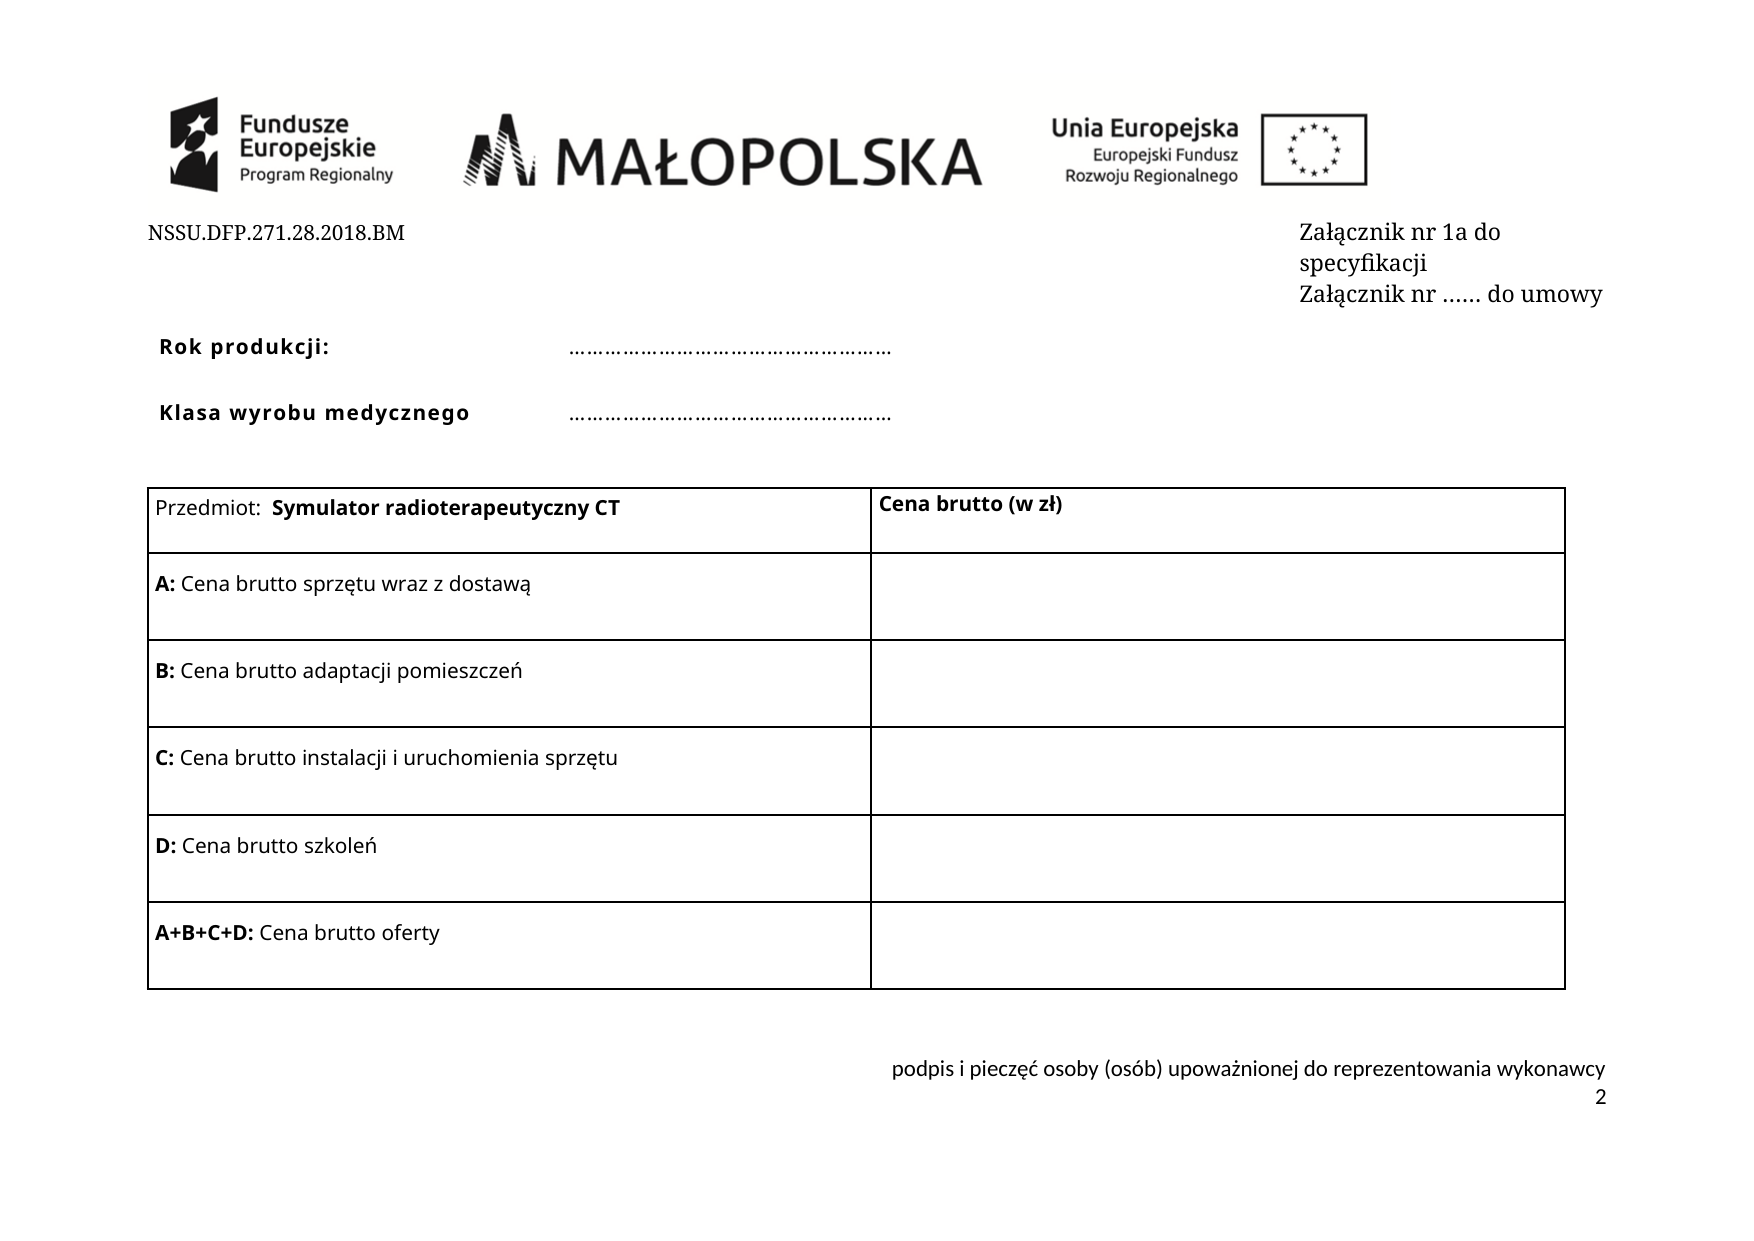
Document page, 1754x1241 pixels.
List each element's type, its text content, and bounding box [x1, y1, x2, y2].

table_cell [872, 903, 1564, 988]
table_cell [872, 641, 1564, 726]
table_cell B: Cena brutto adaptacji pomieszczeń [149, 641, 870, 726]
table_cell Klasa wyrobu medycznego [148, 367, 557, 432]
table_cell [872, 816, 1564, 901]
table_cell D: Cena brutto szkoleń [149, 816, 870, 901]
table_cell [872, 728, 1564, 813]
table_cell C: Cena brutto instalacji i uruchomienia sprzętu [149, 728, 870, 813]
table_cell ……………………………………………… [558, 310, 1546, 367]
table_cell [872, 554, 1564, 639]
table_header Cena brutto (w zł) [872, 489, 1564, 552]
table_cell A: Cena brutto sprzętu wraz z dostawą [149, 554, 870, 639]
table_cell Rok produkcji: [148, 310, 557, 367]
picture [147, 73, 1391, 216]
table_cell A+B+C+D: Cena brutto oferty [149, 903, 870, 988]
table_header Przedmiot: Symulator radioterapeutyczny CT [149, 489, 870, 552]
table_cell ……………………………………………… [558, 367, 1546, 432]
